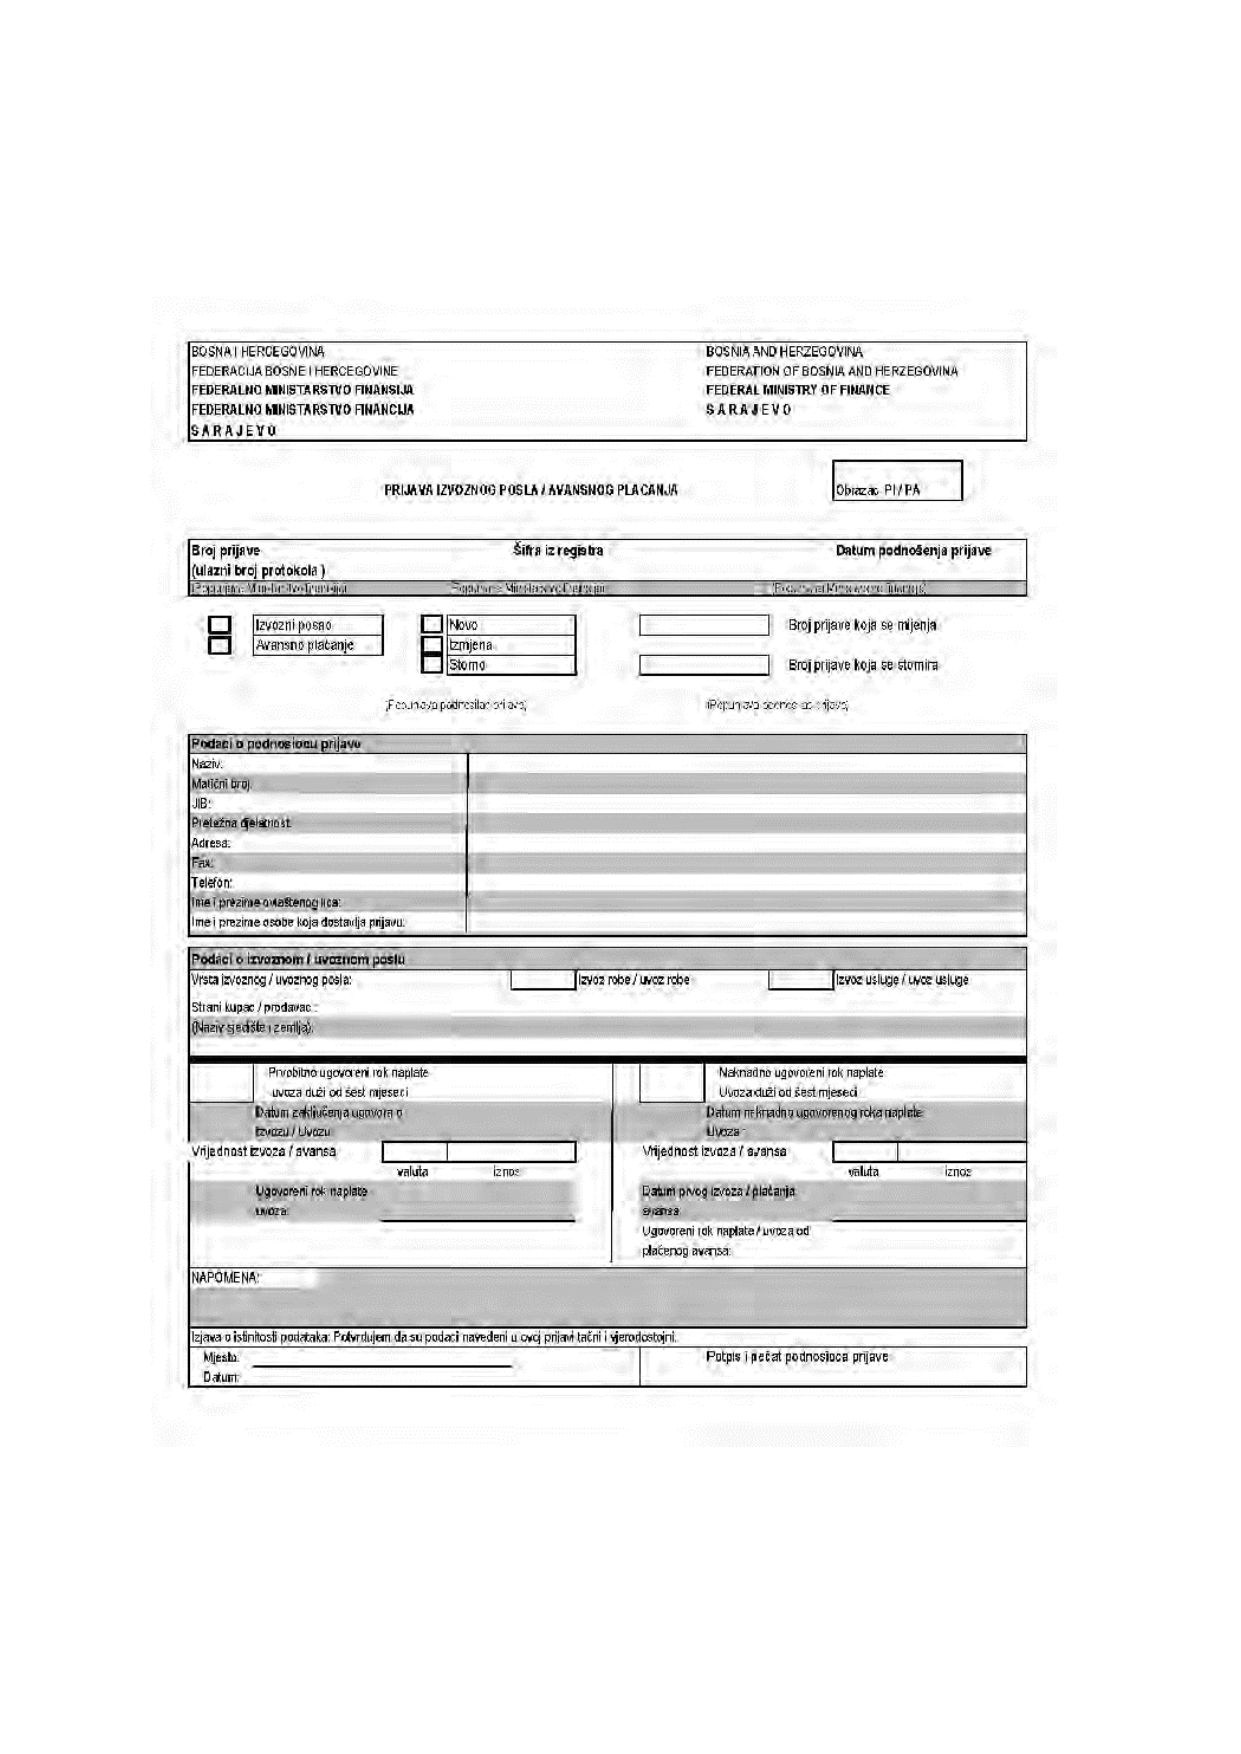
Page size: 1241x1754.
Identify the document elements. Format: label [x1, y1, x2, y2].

picture [150, 293, 1090, 1447]
